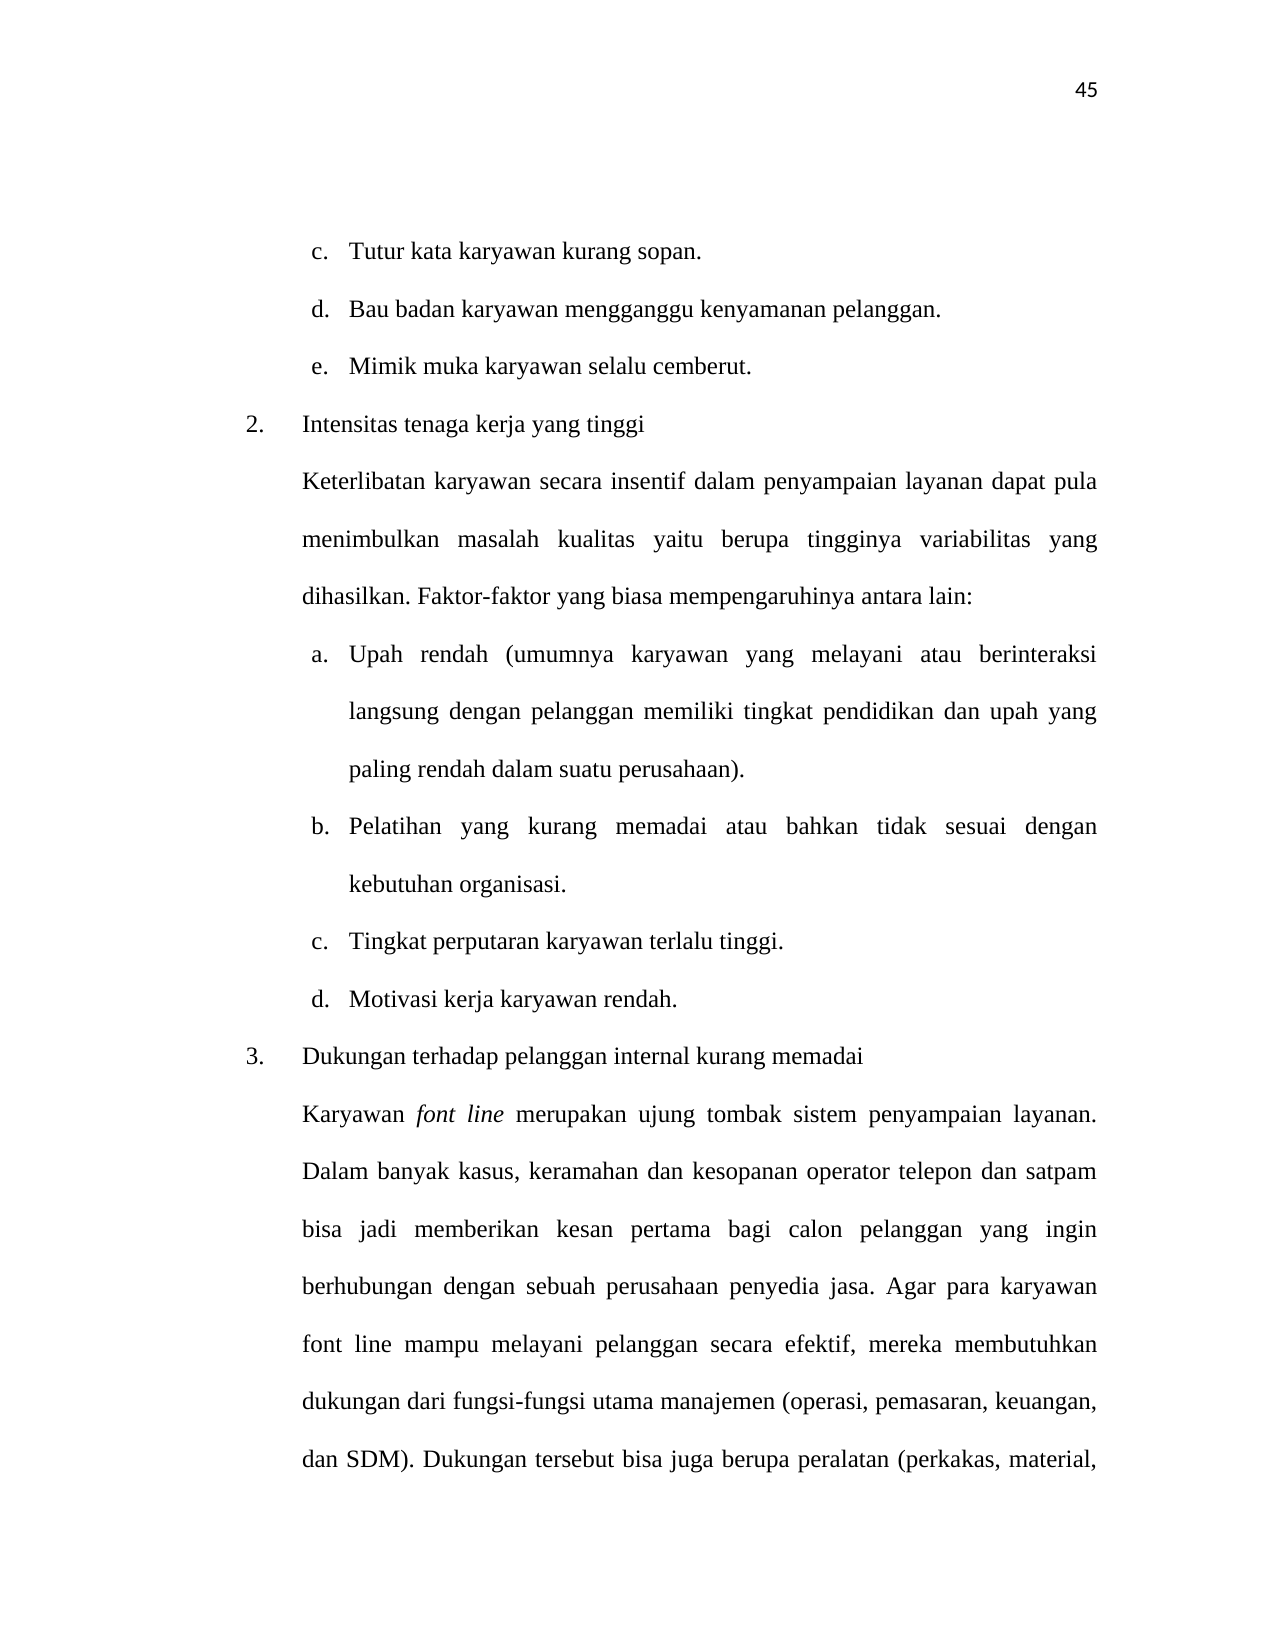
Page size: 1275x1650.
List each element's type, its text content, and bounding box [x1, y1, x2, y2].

list Motivasi kerja karyawan rendah. [311, 984, 1098, 1012]
list Upah rendah (umumnya karyawan yang melayani atau berinteraksi langsung dengan pelanggan memiliki tingkat pendidikan dan upah yang paling rendah dalam suatu perusahaan). [311, 639, 1098, 782]
list Tutur kata karyawan kurang sopan. [311, 236, 1098, 265]
list Keterlibatan karyawan secara insentif dalam penyampaian layanan dapat pula menimbulkan masalah kualitas yaitu berupa tingginya variabilitas yang dihasilkan. Faktor-faktor yang biasa mempengaruhinya antara lain: [302, 466, 1098, 610]
list Pelatihan yang kurang memadai atau bahkan tidak sesuai dengan kebutuhan organisasi. [311, 811, 1098, 897]
list Tingkat perputaran karyawan terlalu tinggi. [311, 926, 1098, 955]
list Bau badan karyawan mengganggu kenyamanan pelanggan. [311, 294, 1098, 322]
list Dukungan terhadap pelanggan internal kurang memadai [264, 1041, 1098, 1070]
list Mimik muka karyawan selalu cemberut. [311, 351, 1098, 380]
list Intensitas tenaga kerja yang tinggi [264, 409, 1098, 437]
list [302, 1099, 1098, 1472]
